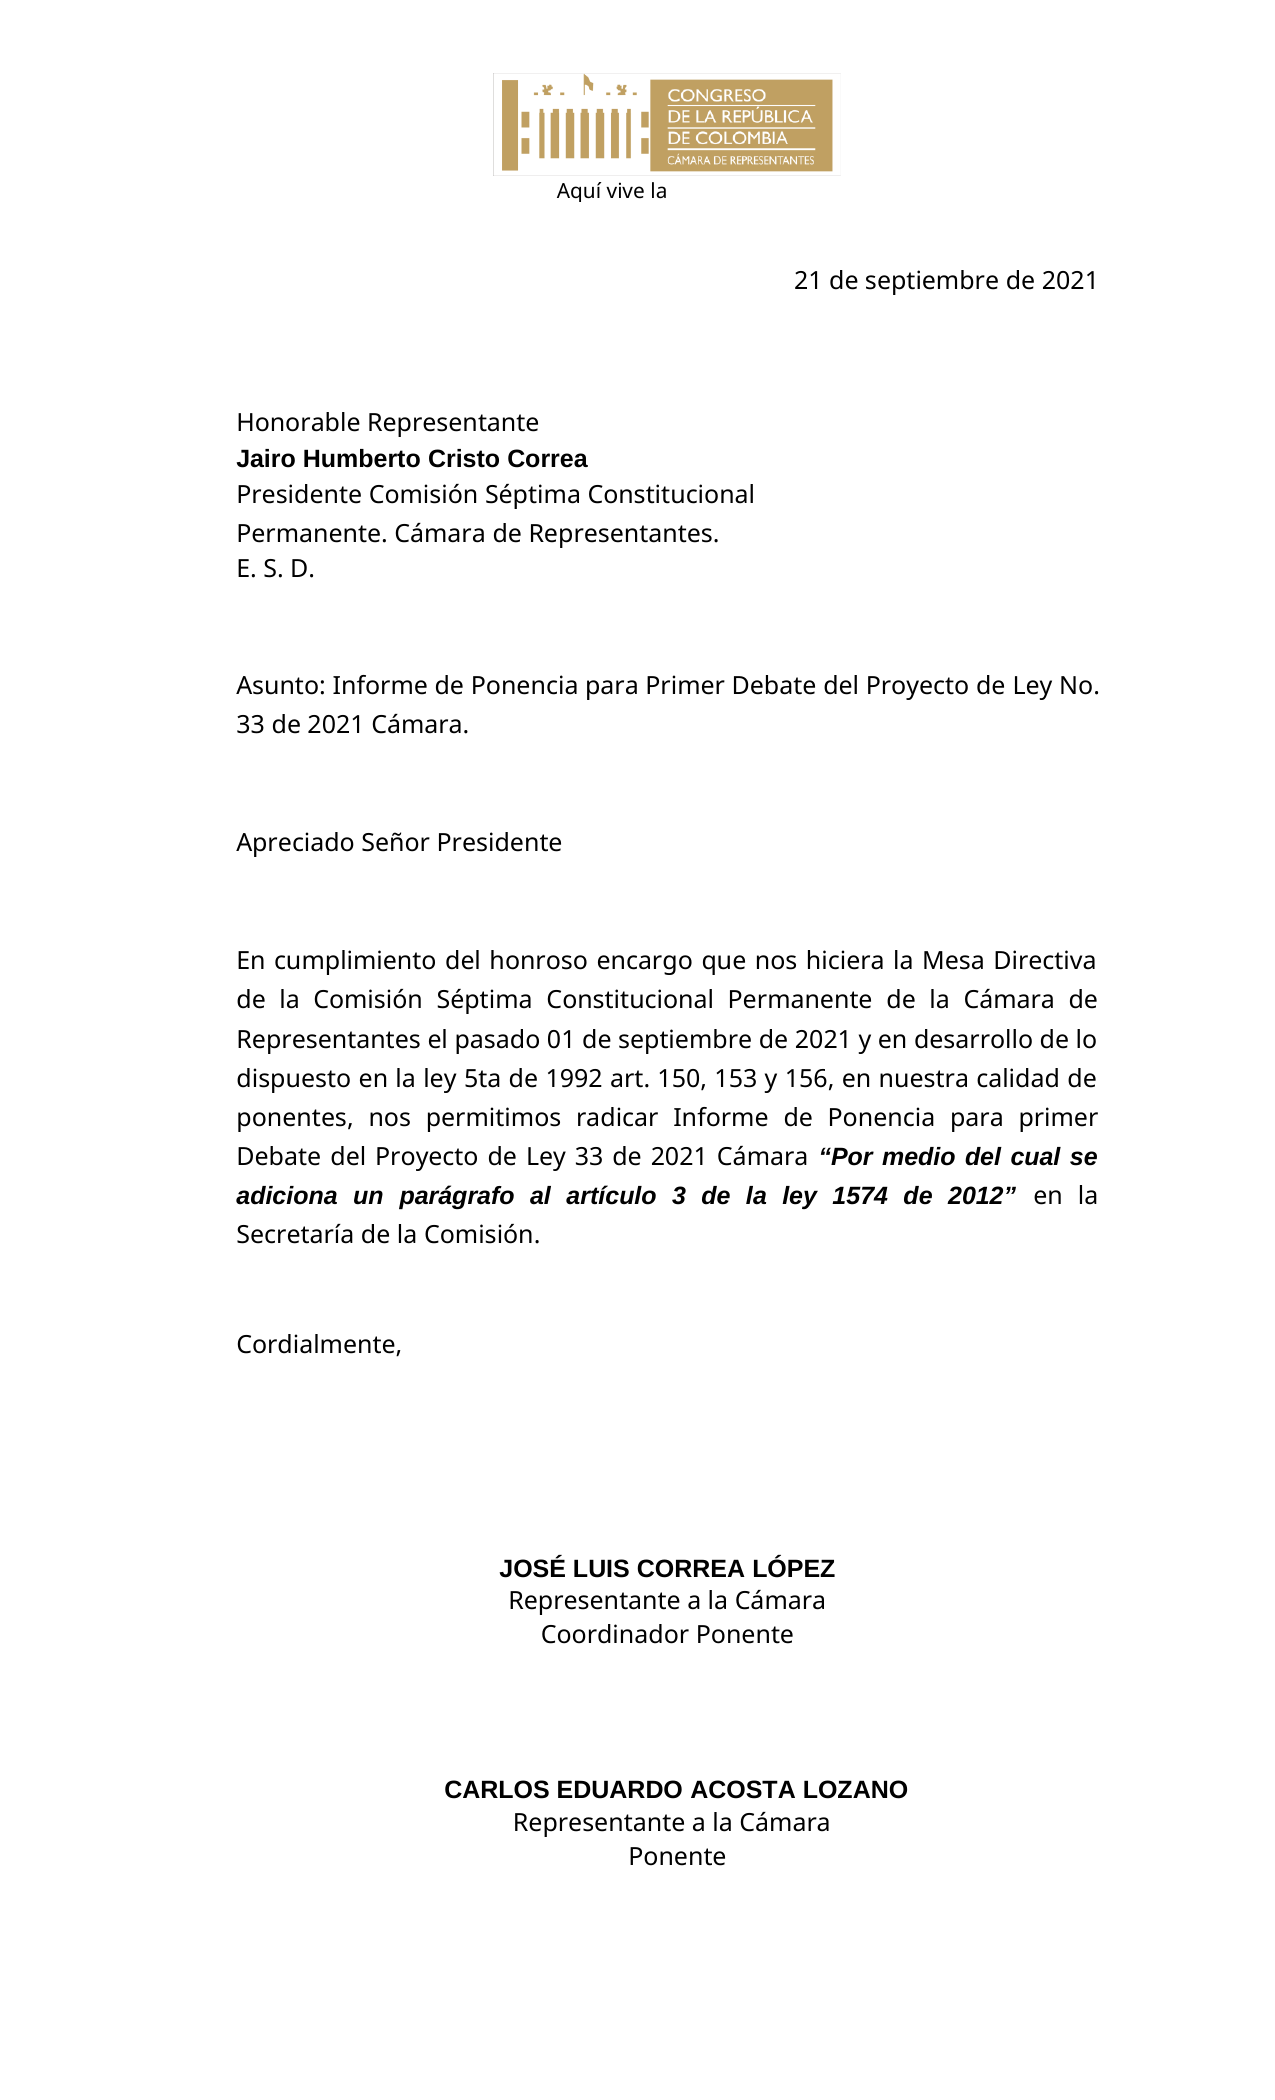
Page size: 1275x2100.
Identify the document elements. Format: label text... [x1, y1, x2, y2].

text E. S. D. [236, 555, 1110, 583]
text En cumplimiento del honroso encargo que nos hiciera la Mesa Directiva de la Comisión Séptima Constitucional Permanente de la Cámara de Representantes el pasado 01 de septiembre de 2021 y en desarrollo de lo dispuesto en la ley 5ta de 1992 art. 150, 153 y 156, en nuestra calidad de ponentes, nos permitimos radicar Informe de Ponencia para primer Debate del Proyecto de Ley 33 de 2021 Cámara “Por medio del cual se adiciona un parágrafo al artículo 3 de la ley 1574 de 2012” en la Secretaría de la Comisión. [236, 943, 1098, 1251]
text Cordialmente, [236, 1327, 1110, 1361]
text Asunto: Informe de Ponencia para Primer Debate del Proyecto de Ley No. 33 de 2021 Cámara. [236, 667, 1110, 741]
text Presidente Comisión Séptima Constitucional Permanente. Cámara de Representantes. [236, 476, 880, 550]
subtitle Jairo Humberto Cristo Correa [236, 444, 1110, 473]
text Apreciado Señor Presidente [236, 824, 1110, 859]
subtitle JOSÉ LUIS CORREA LÓPEZ [497, 1554, 837, 1583]
text Honorable Representante [236, 405, 1110, 439]
picture [493, 73, 841, 176]
text 21 de septiembre de 2021 [179, 262, 1099, 296]
text Ponente [266, 1839, 1017, 1873]
text Representante a la Cámara Coordinador Ponente [497, 1583, 837, 1651]
text CARLOS EDUARDO ACOSTA LOZANO [186, 1776, 1097, 1805]
text Representante a la Cámara [266, 1805, 1017, 1839]
